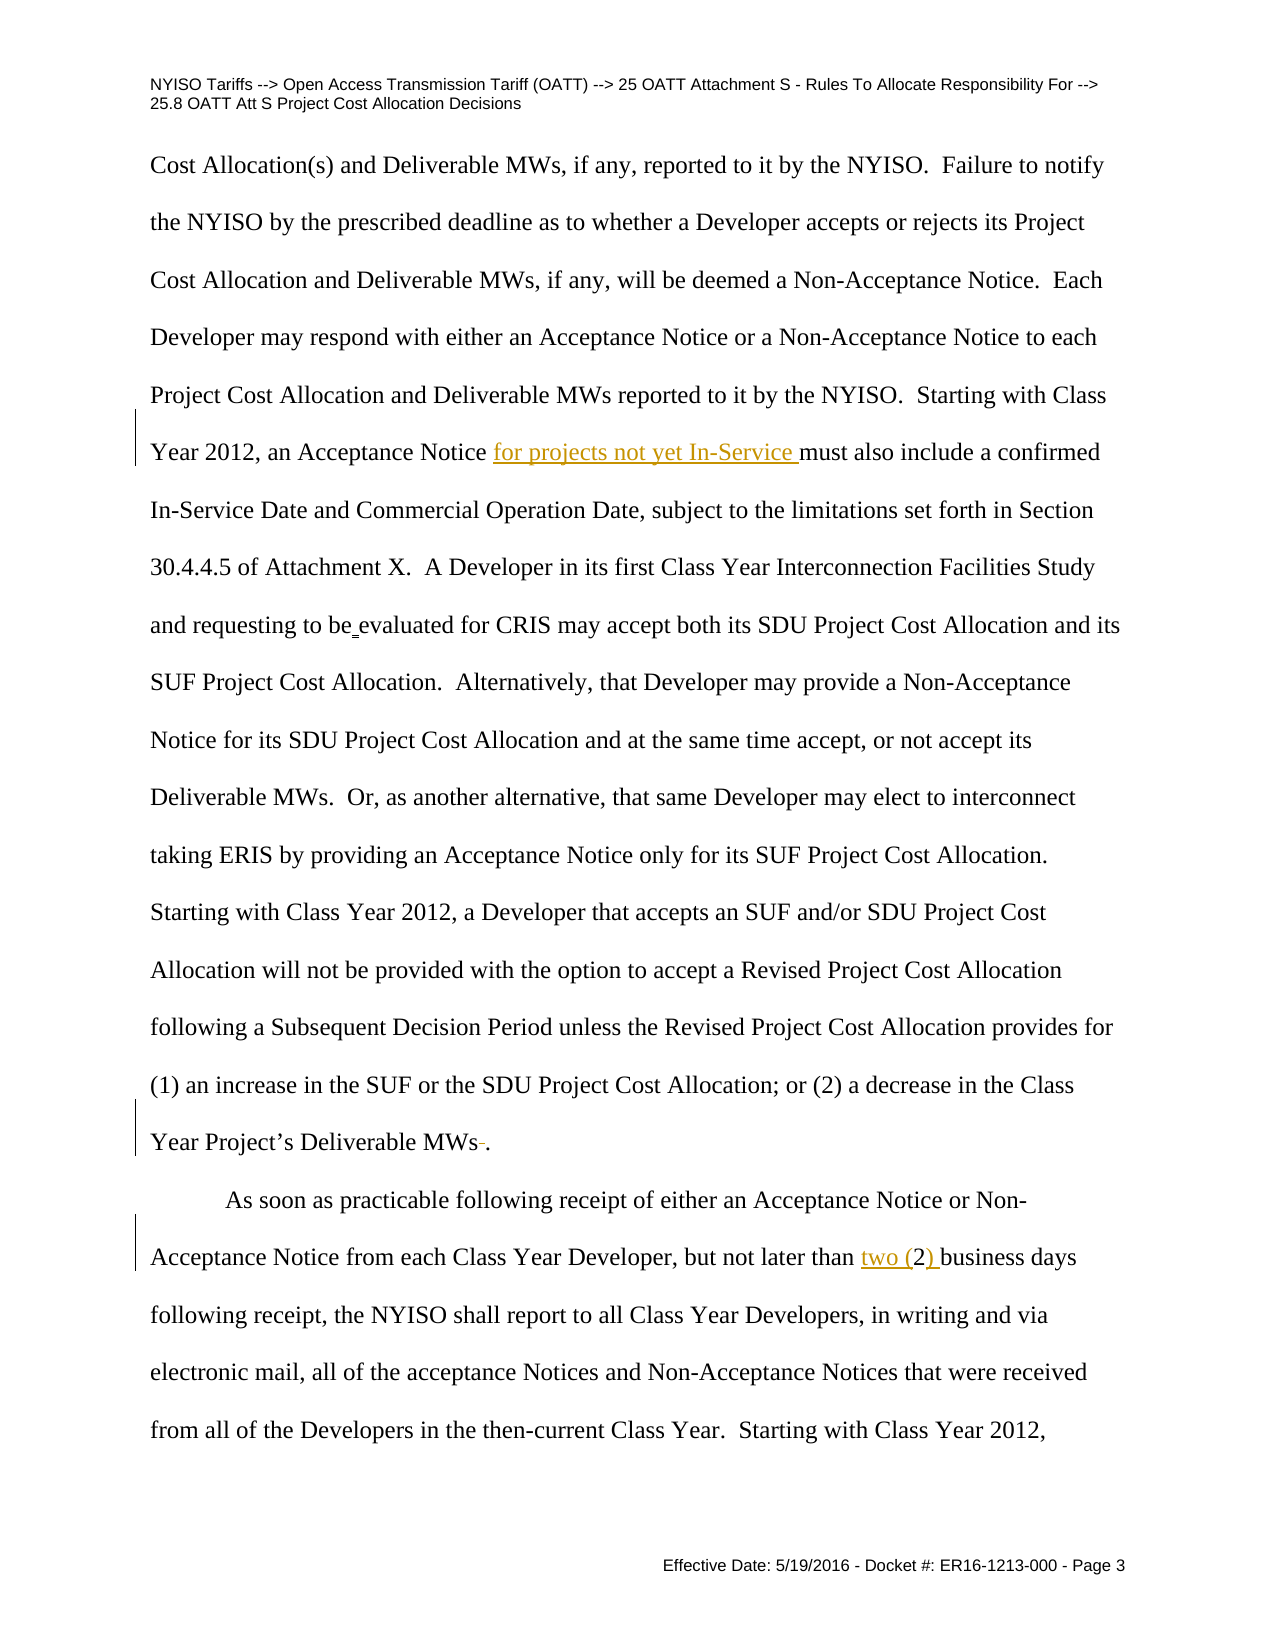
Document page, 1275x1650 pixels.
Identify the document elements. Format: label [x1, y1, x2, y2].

text [150, 1185, 1125, 1444]
text [150, 150, 1125, 1156]
